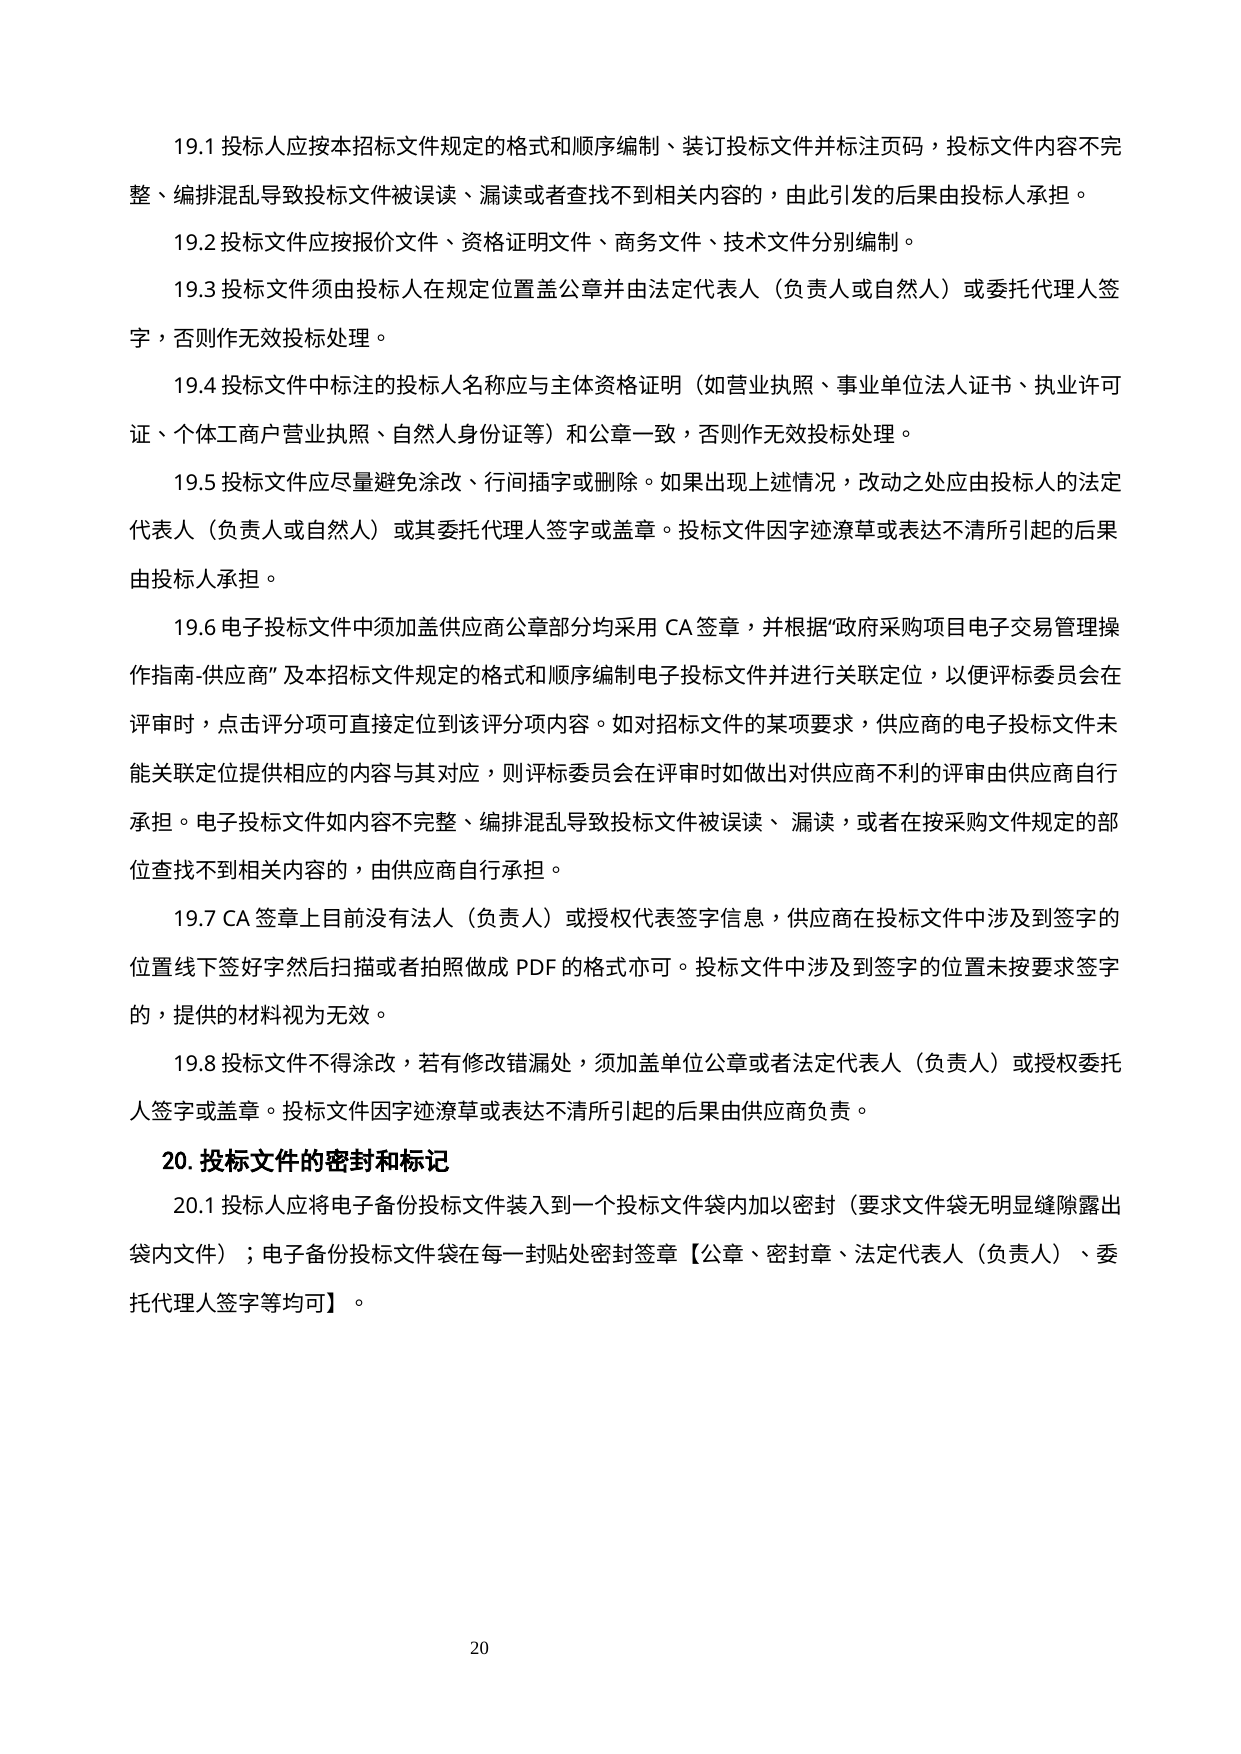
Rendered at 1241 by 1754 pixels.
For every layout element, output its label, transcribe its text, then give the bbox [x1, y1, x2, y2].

text 19.6电子投标文件中须加盖供应商公章部分均采用CA签章，并根据“政府采购项目电子交易管理操作指南-供应商” 及本招标文件规定的格式和顺序编制电子投标文件并进行关联定位，以便评标委员会在评审时，点击评分项可直接定位到该评分项内容。如对招标文件的某项要求，供应商的电子投标文件未能关联定位提供相应的内容与其对应，则评标委员会在评审时如做出对供应商不利的评审由供应商自行承担。电子投标文件如内容不完整、编排混乱导致投标文件被误读、 漏读，或者在按采购文件规定的部位查找不到相关内容的，由供应商自行承担。 [129, 610, 1122, 886]
text 19.5投标文件应尽量避免涂改、行间插字或删除。如果出现上述情况，改动之处应由投标人的法定代表人（负责人或自然人）或其委托代理人签字或盖章。投标文件因字迹潦草或表达不清所引起的后果由投标人承担。 [129, 465, 1122, 595]
text 20.投标文件的密封和标记 [162, 1142, 1122, 1175]
text 20.1投标人应将电子备份投标文件装入到一个投标文件袋内加以密封（要求文件袋无明显缝隙露出袋内文件）；电子备份投标文件袋在每一封贴处密封签章【公章、密封章、法定代表人（负责人）、委托代理人签字等均可】。 [129, 1189, 1122, 1319]
text 19.2投标文件应按报价文件、资格证明文件、商务文件、技术文件分别编制。 [129, 226, 1122, 258]
text 19.4投标文件中标注的投标人名称应与主体资格证明（如营业执照、事业单位法人证书、执业许可证、个体工商户营业执照、自然人身份证等）和公章一致，否则作无效投标处理。 [129, 369, 1122, 450]
text 19.7 CA签章上目前没有法人（负责人）或授权代表签字信息，供应商在投标文件中涉及到签字的位置线下签好字然后扫描或者拍照做成PDF的格式亦可。投标文件中涉及到签字的位置未按要求签字的，提供的材料视为无效。 [129, 901, 1122, 1031]
text 19.3投标文件须由投标人在规定位置盖公章并由法定代表人（负责人或自然人）或委托代理人签字，否则作无效投标处理。 [129, 273, 1122, 354]
text 19.8投标文件不得涂改，若有修改错漏处，须加盖单位公章或者法定代表人（负责人）或授权委托人签字或盖章。投标文件因字迹潦草或表达不清所引起的后果由供应商负责。 [129, 1046, 1122, 1127]
text 19.1投标人应按本招标文件规定的格式和顺序编制、装订投标文件并标注页码，投标文件内容不完整、编排混乱导致投标文件被误读、漏读或者查找不到相关内容的，由此引发的后果由投标人承担。 [129, 129, 1122, 211]
